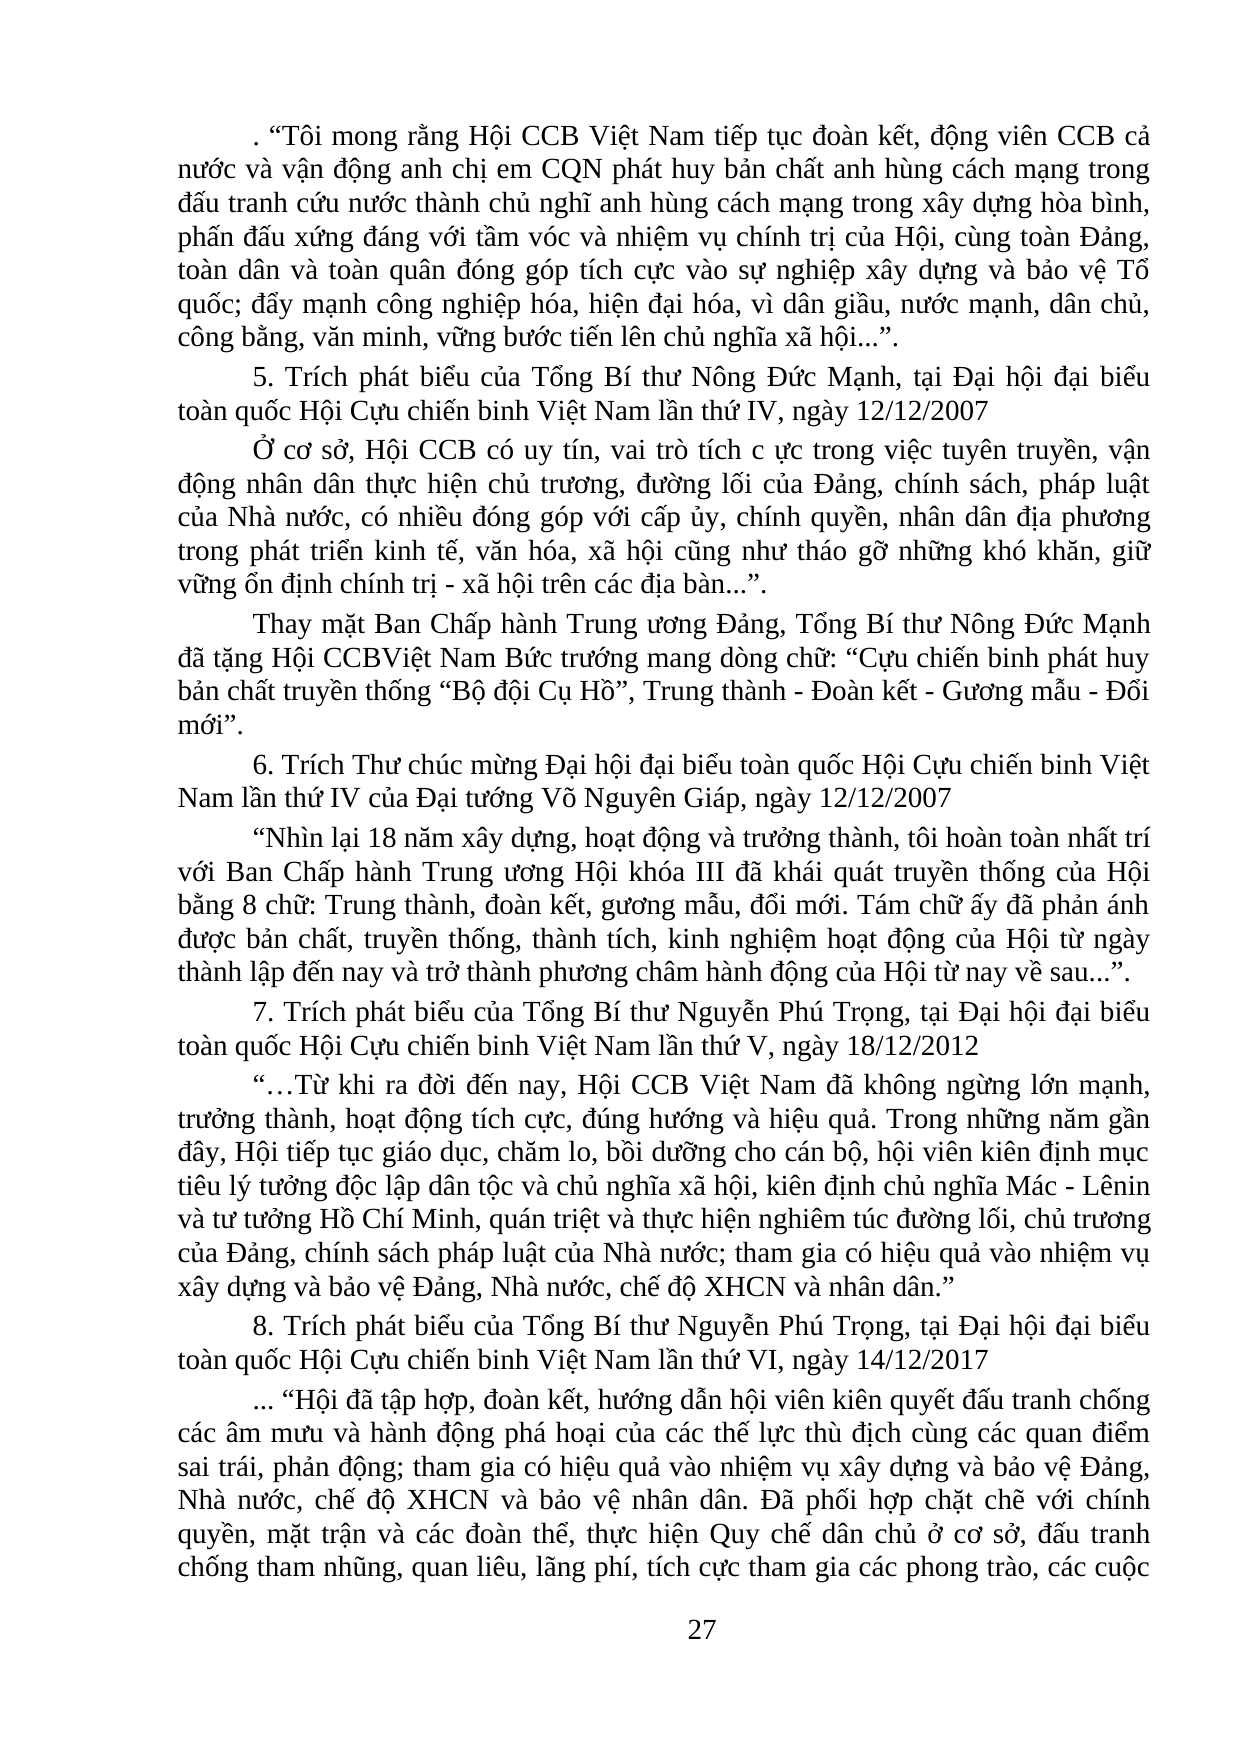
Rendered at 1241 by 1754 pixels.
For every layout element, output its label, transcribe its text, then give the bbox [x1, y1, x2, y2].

text 6. Trích Thư chúc mừng Đại hội đại biểu toàn quốc Hội Cựu chiến binh Việt Nam lần thứ IV của Đại tướng Võ Nguyên Giáp, ngày 12/12/2007 [176, 747, 1153, 814]
text 8. Trích phát biểu của Tổng Bí thư Nguyễn Phú Trọng, tại Đại hội đại biểu toàn quốc Hội Cựu chiến binh Việt Nam lần thứ VI, ngày 14/12/2017 [176, 1308, 1153, 1376]
text 5. Trích phát biểu của Tổng Bí thư Nông Đức Mạnh, tại Đại hội đại biểu toàn quốc Hội Cựu chiến binh Việt Nam lần thứ IV, ngày 12/12/2007 [176, 359, 1153, 426]
text “Nhìn lại 18 năm xây dựng, hoạt động và trưởng thành, tôi hoàn toàn nhất trí với Ban Chấp hành Trung ương Hội khóa III đã khái quát truyền thống của Hội bằng 8 chữ: Trung thành, đoàn kết, gương mẫu, đổi mới. Tám chữ ấy đã phản ánh được bản chất, truyền thống, thành tích, kinh nghiệm hoạt động của Hội từ ngày thành lập đến nay và trở thành phương châm hành động của Hội từ nay về sau...”. [176, 820, 1153, 988]
text Ở cơ sở, Hội CCB có uy tín, vai trò tích c ực trong việc tuyên truyền, vận động nhân dân thực hiện chủ trương, đường lối của Đảng, chính sách, pháp luật của Nhà nước, có nhiều đóng góp với cấp ủy, chính quyền, nhân dân địa phương trong phát triển kinh tế, văn hóa, xã hội cũng như tháo gỡ những khó khăn, giữ vững ổn định chính trị - xã hội trên các địa bàn...”. [176, 432, 1153, 600]
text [176, 1382, 1153, 1583]
text “…Từ khi ra đời đến nay, Hội CCB Việt Nam đã không ngừng lớn mạnh, trưởng thành, hoạt động tích cực, đúng hướng và hiệu quả. Trong những năm gần đây, Hội tiếp tục giáo dục, chăm lo, bồi dưỡng cho cán bộ, hội viên kiên định mục tiêu lý tưởng độc lập dân tộc và chủ nghĩa xã hội, kiên định chủ nghĩa Mác - Lênin và tư tưởng Hồ Chí Minh, quán triệt và thực hiện nghiêm túc đường lối, chủ trương của Đảng, chính sách pháp luật của Nhà nước; tham gia có hiệu quả vào nhiệm vụ xây dựng và bảo vệ Đảng, Nhà nước, chế độ XHCN và nhân dân.” [176, 1067, 1153, 1302]
text 7. Trích phát biểu của Tổng Bí thư Nguyễn Phú Trọng, tại Đại hội đại biểu toàn quốc Hội Cựu chiến binh Việt Nam lần thứ V, ngày 18/12/2012 [176, 994, 1153, 1061]
text Thay mặt Ban Chấp hành Trung ương Đảng, Tổng Bí thư Nông Đức Mạnh đã tặng Hội CCBViệt Nam Bức trướng mang dòng chữ: “Cựu chiến binh phát huy bản chất truyền thống “Bộ đội Cụ Hồ”, Trung thành - Đoàn kết - Gương mẫu - Đổi mới”. [176, 606, 1153, 741]
text . “Tôi mong rằng Hội CCB Việt Nam tiếp tục đoàn kết, động viên CCB cả nước và vận động anh chị em CQN phát huy bản chất anh hùng cách mạng trong đấu tranh cứu nước thành chủ nghĩ anh hùng cách mạng trong xây dựng hòa bình, phấn đấu xứng đáng với tầm vóc và nhiệm vụ chính trị của Hội, cùng toàn Đảng, toàn dân và toàn quân đóng góp tích cực vào sự nghiệp xây dựng và bảo vệ Tổ quốc; đẩy mạnh công nghiệp hóa, hiện đại hóa, vì dân giầu, nước mạnh, dân chủ, công bằng, văn minh, vững bước tiến lên chủ nghĩa xã hội...”. [177, 118, 1152, 353]
